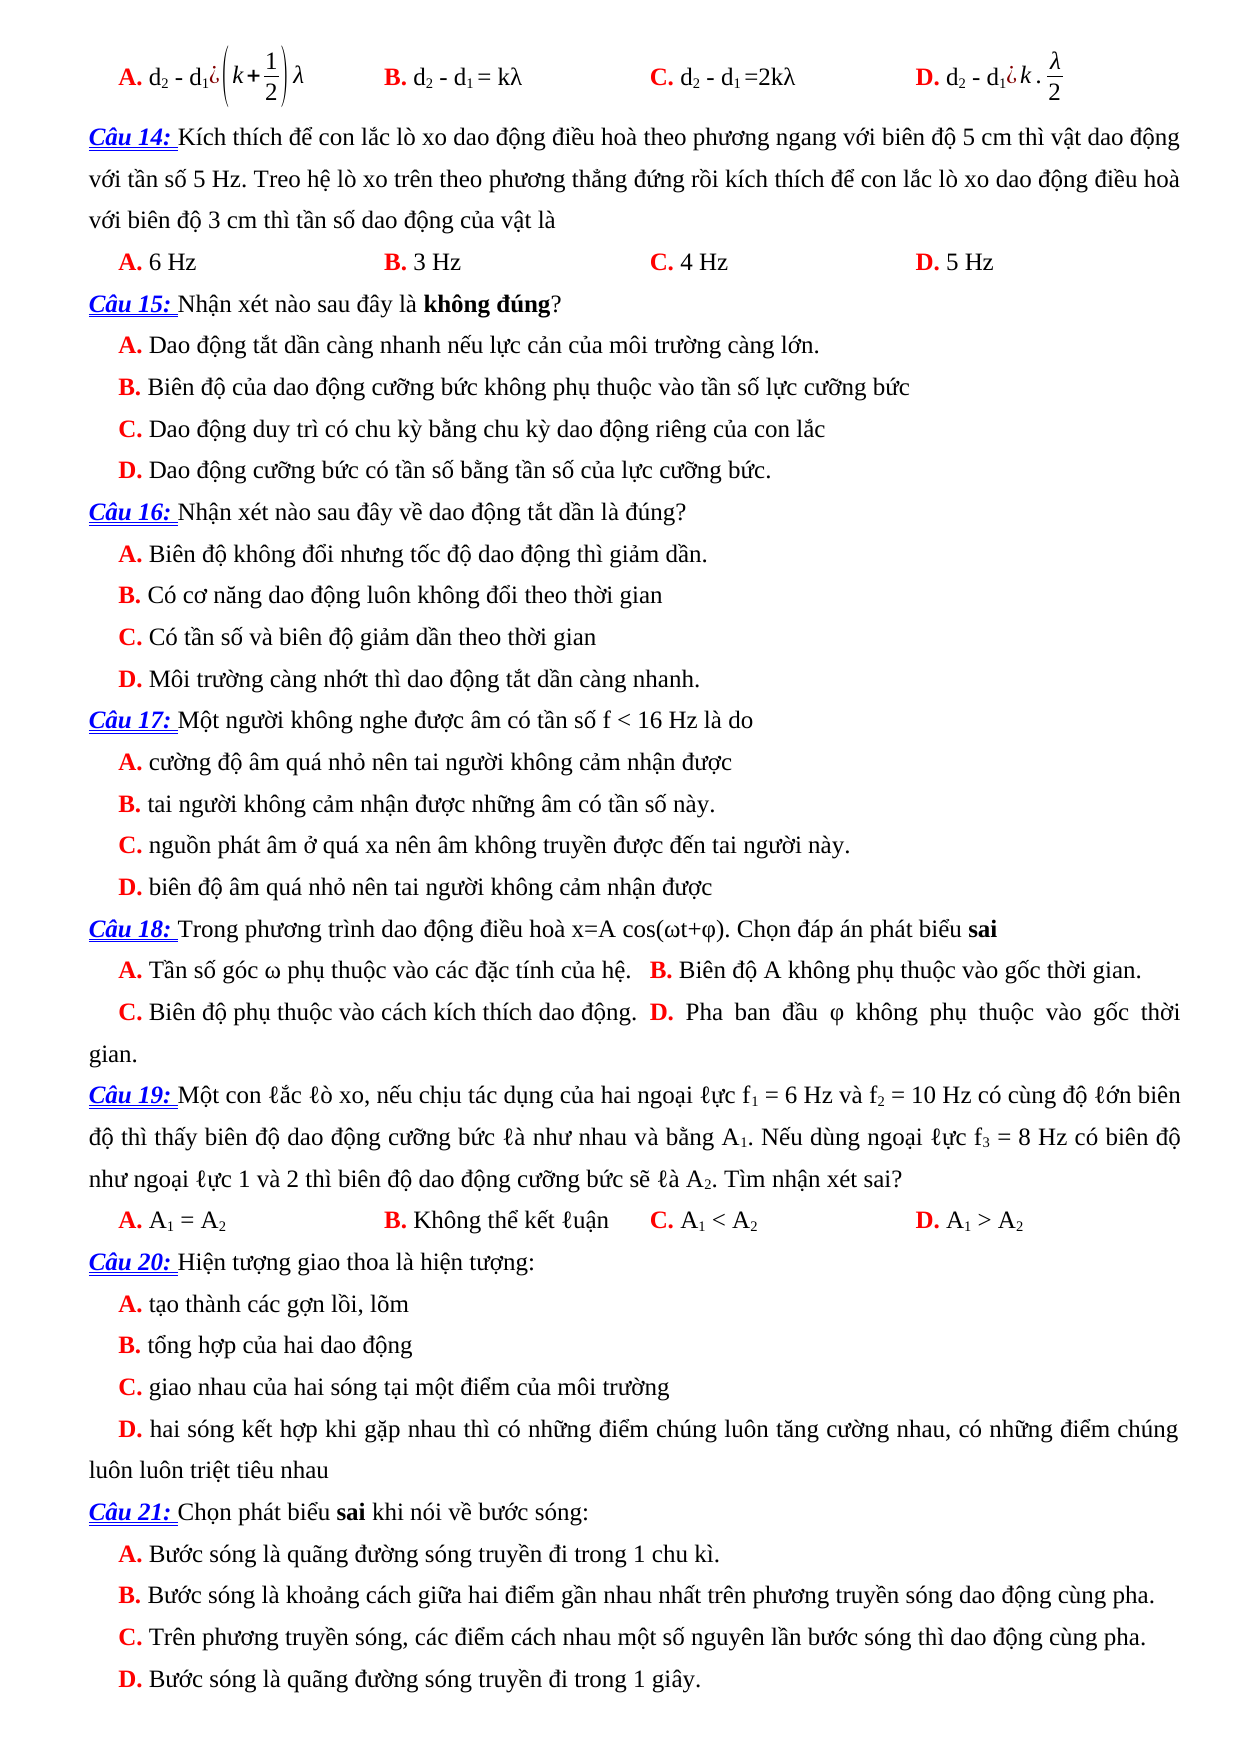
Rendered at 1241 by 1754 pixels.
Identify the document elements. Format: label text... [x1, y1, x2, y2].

text Câu 20: Hiện tượng giao thoa là hiện tượng: [88, 1247, 1181, 1276]
text A. A1 = A2 B. Không thể kết ℓuận C. A1 < A2 D. A1 > A2 [88, 1206, 1181, 1234]
text Câu 18: Trong phương trình dao động điều hoà x=A cos(ωt+φ). Chọn đáp án phát biểu sai [88, 914, 1181, 943]
text A. cường độ âm quá nhỏ nên tai người không cảm nhận được [88, 747, 1181, 776]
text Câu 14: Kích thích để con lắc lò xo dao động điều hoà theo phương ngang với biên độ 5 cm thì vật dao động với tần số 5 Hz. Treo hệ lò xo trên theo phương thẳng đứng rồi kích thích để con lắc lò xo dao động điều hoà với biên độ 3 cm thì tần số dao động của vật là [88, 122, 1181, 234]
text D. Dao động cưỡng bức có tần số bằng tần số của lực cưỡng bức. [88, 456, 1181, 484]
text Câu 19: Một con ℓắc ℓò xo, nếu chịu tác dụng của hai ngoại ℓực f1 = 6 Hz và f2 = 10 Hz có cùng độ ℓớn biên độ thì thấy biên độ dao động cưỡng bức ℓà như nhau và bằng A1. Nếu dùng ngoại ℓực f3 = 8 Hz có biên độ như ngoại ℓực 1 và 2 thì biên độ dao động cưỡng bức sẽ ℓà A2. Tìm nhận xét sai? [88, 1081, 1181, 1193]
text A. 6 Hz B. 3 Hz C. 4 Hz D. 5 Hz [88, 247, 1181, 276]
text A. Dao động tắt dần càng nhanh nếu lực cản của môi trường càng lớn. [88, 331, 1181, 359]
text B. tổng hợp của hai dao động [88, 1331, 1181, 1359]
text D. biên độ âm quá nhỏ nên tai người không cảm nhận được [88, 872, 1181, 901]
text D. hai sóng kết hợp khi gặp nhau thì có những điểm chúng luôn tăng cường nhau, có những điểm chúng luôn luôn triệt tiêu nhau [88, 1414, 1181, 1484]
text C. Biên độ phụ thuộc vào cách kích thích dao động. D. Pha ban đầu φ không phụ thuộc vào gốc thời gian. [88, 997, 1181, 1068]
text D. Môi trường càng nhớt thì dao động tắt dần càng nhanh. [88, 664, 1181, 693]
text A. tạo thành các gợn lồi, lõm [88, 1289, 1181, 1318]
text B. Có cơ năng dao động luôn không đổi theo thời gian [88, 581, 1181, 609]
text C. giao nhau của hai sóng tại một điểm của môi trường [88, 1372, 1181, 1401]
text C. nguồn phát âm ở quá xa nên âm không truyền được đến tai người này. [88, 831, 1181, 859]
text Câu 17: Một người không nghe được âm có tần số f < 16 Hz là do [88, 706, 1181, 734]
text C. Trên phương truyền sóng, các điểm cách nhau một số nguyên lần bước sóng thì dao động cùng pha. [88, 1622, 1181, 1651]
text Câu 15: Nhận xét nào sau đây là không đúng? [88, 289, 1181, 318]
text D. Bước sóng là quãng đường sóng truyền đi trong 1 giây. [88, 1664, 1181, 1693]
text B. tai người không cảm nhận được những âm có tần số này. [88, 789, 1181, 818]
text Câu 16: Nhận xét nào sau đây về dao động tắt dần là đúng? [88, 497, 1181, 526]
text A. Bước sóng là quãng đường sóng truyền đi trong 1 chu kì. [88, 1539, 1181, 1568]
text B. Biên độ của dao động cưỡng bức không phụ thuộc vào tần số lực cưỡng bức [88, 372, 1181, 401]
text C. Có tần số và biên độ giảm dần theo thời gian [88, 622, 1181, 651]
text A. Tần số góc ω phụ thuộc vào các đặc tính của hệ. B. Biên độ A không phụ thuộc vào gốc thời gian. [88, 956, 1181, 984]
text A. Biên độ không đổi nhưng tốc độ dao động thì giảm dần. [88, 539, 1181, 568]
text B. Bước sóng là khoảng cách giữa hai điểm gần nhau nhất trên phương truyền sóng dao động cùng pha. [88, 1581, 1181, 1609]
text A. d2 - d1 B. d2 - d1 = kλ C. d2 - d1 =2kλ D. d2 - d1 [88, 44, 1181, 109]
text Câu 21: Chọn phát biểu sai khi nói về bước sóng: [88, 1497, 1181, 1526]
text C. Dao động duy trì có chu kỳ bằng chu kỳ dao động riêng của con lắc [88, 414, 1181, 443]
